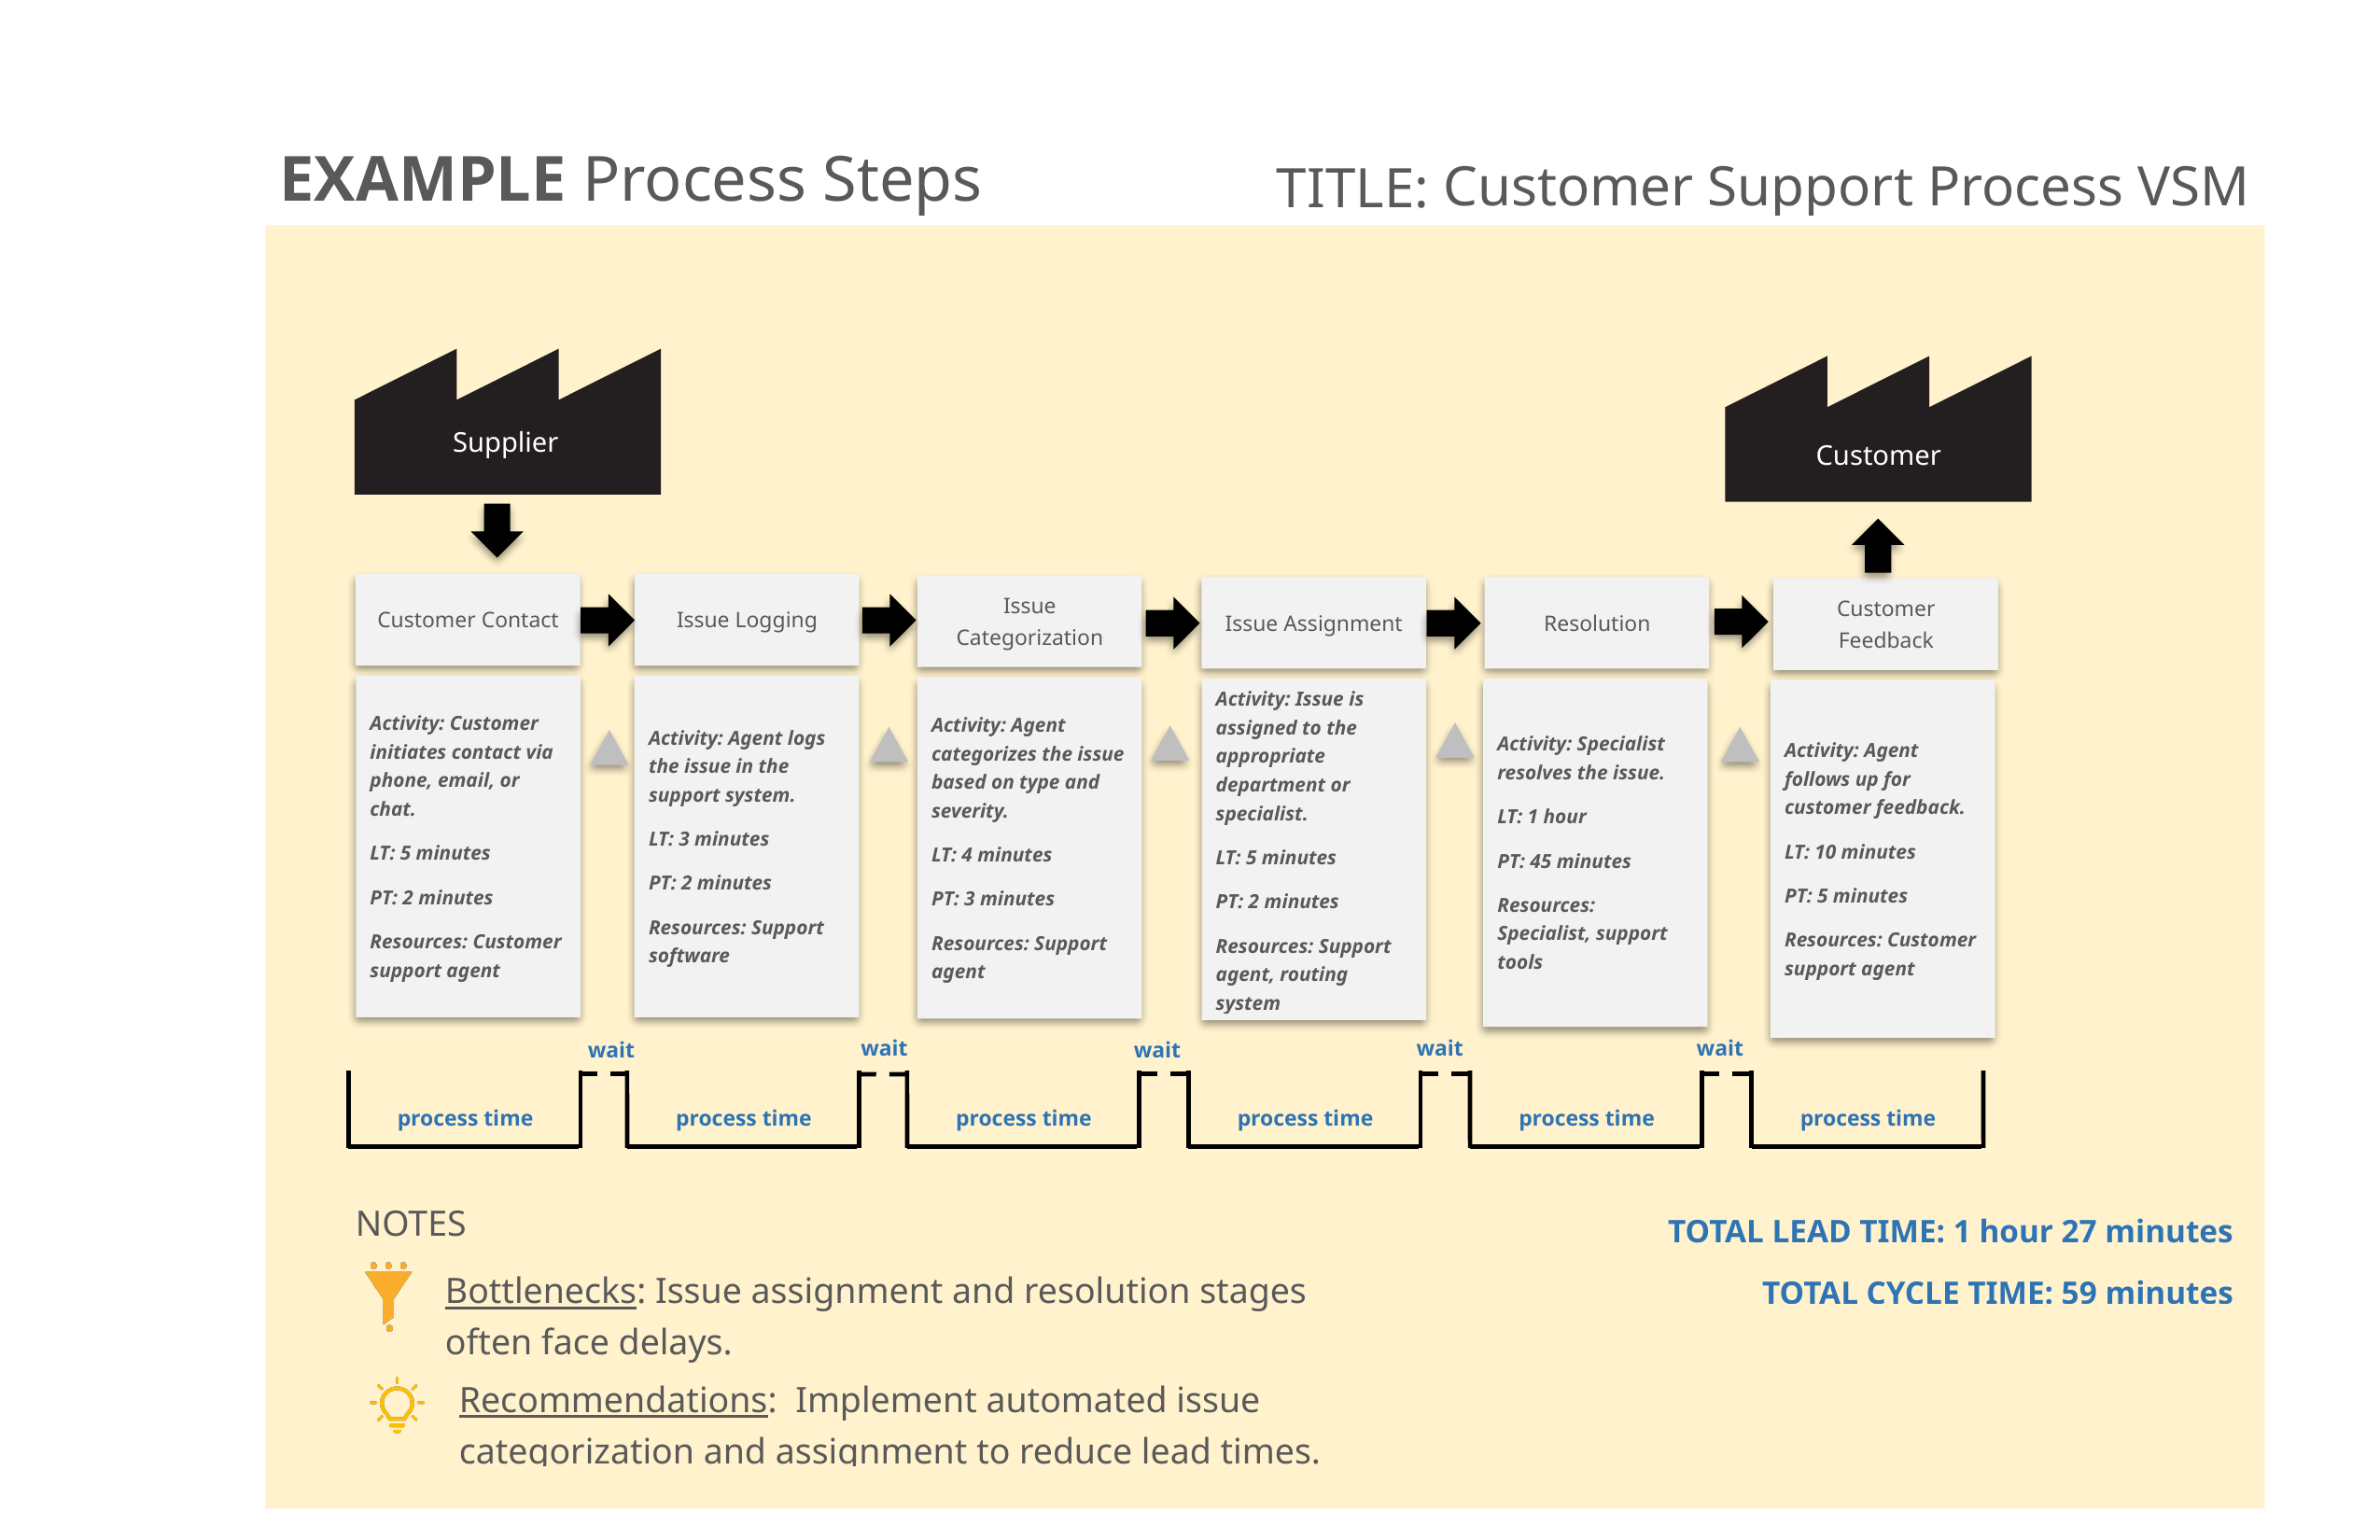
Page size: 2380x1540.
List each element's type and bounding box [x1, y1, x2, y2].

picture [364, 1374, 430, 1437]
picture [363, 1257, 415, 1337]
